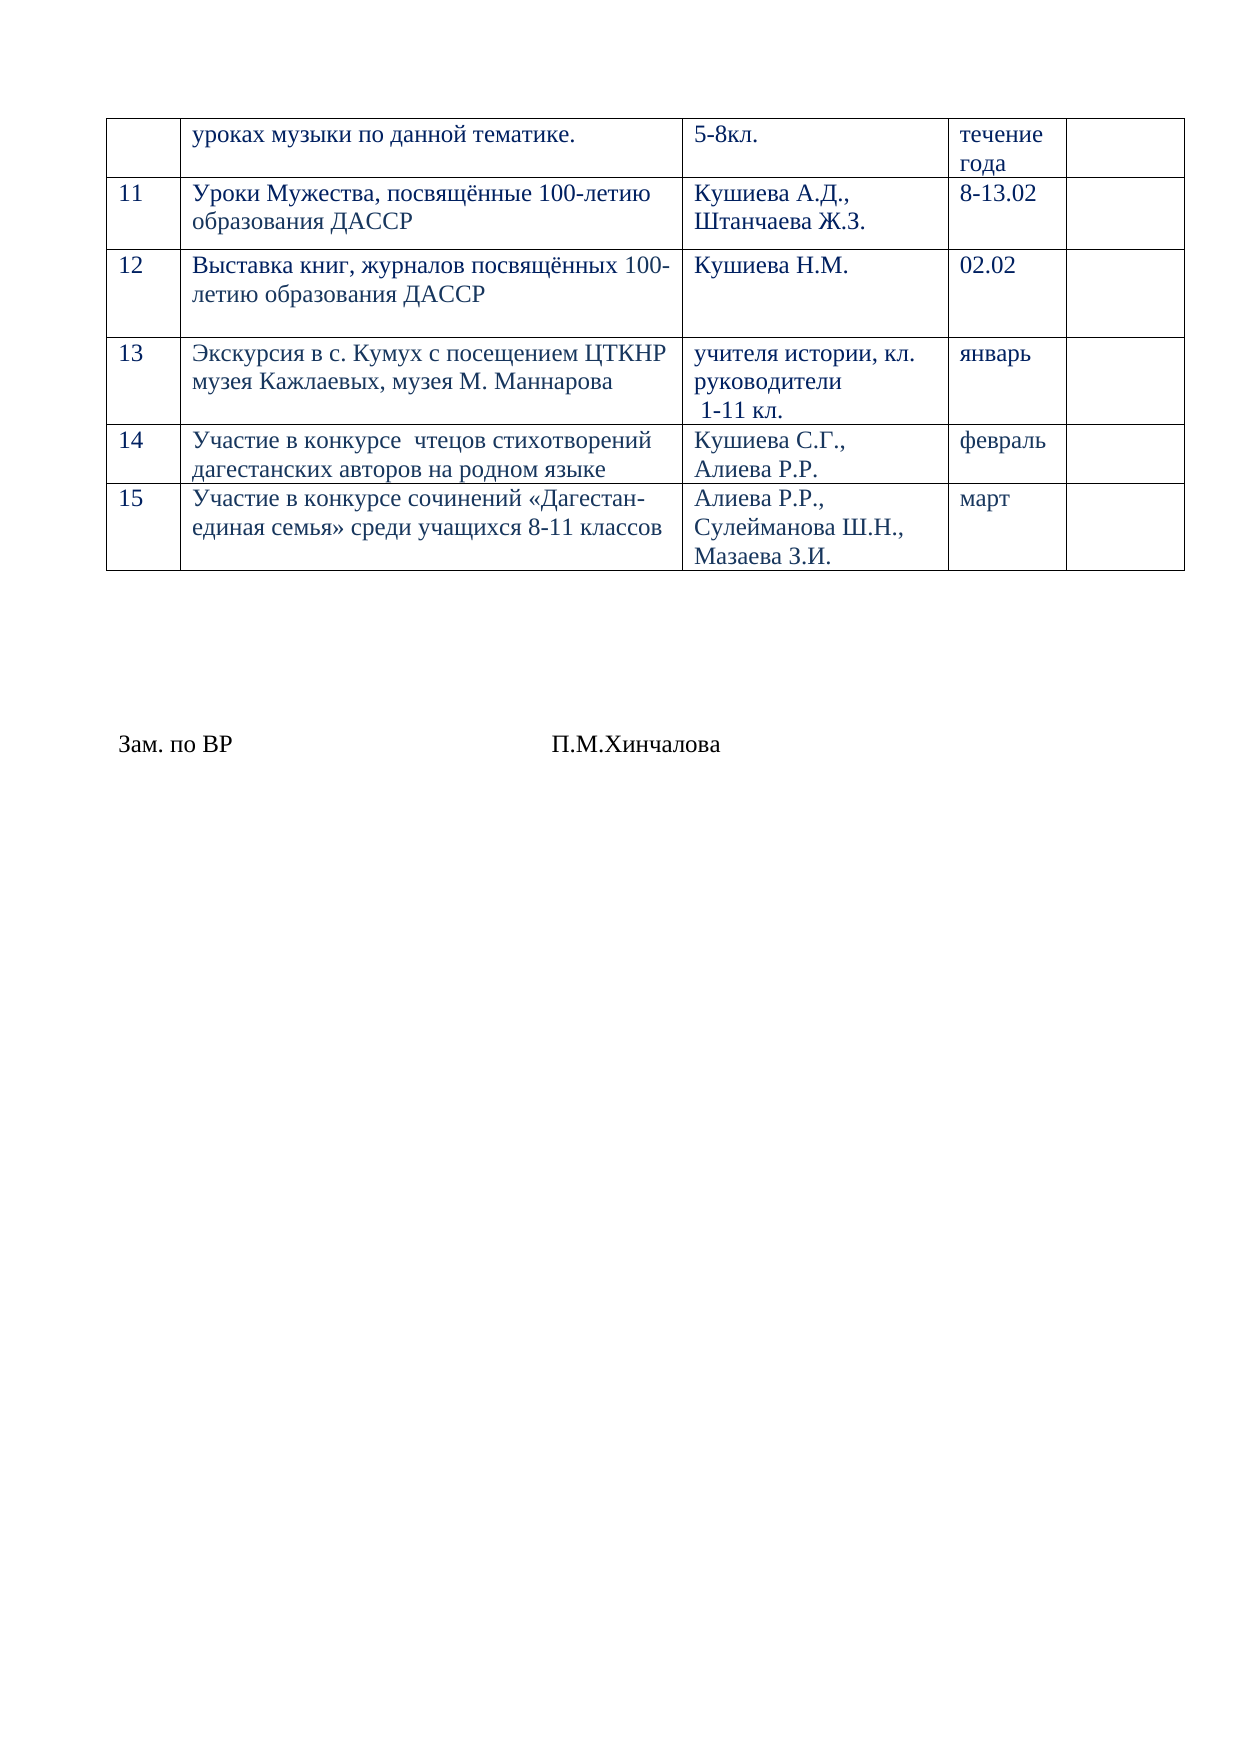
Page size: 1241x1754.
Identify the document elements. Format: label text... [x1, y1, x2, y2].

table_cell Выставка книг, журналов посвящённых 100-летию образования ДАССР [181, 250, 682, 337]
table_cell 15 [107, 484, 180, 570]
table_cell январь [949, 338, 1066, 424]
table_cell Кушиева С.Г., Алиева Р.Р. [683, 425, 948, 482]
table_cell 11 [107, 178, 180, 249]
table_cell 8-13.02 [949, 178, 1066, 249]
table_cell Экскурсия в с. Кумух с посещением ЦТКНР музея Кажлаевых, музея М. Маннарова [181, 338, 682, 424]
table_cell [181, 119, 682, 177]
table_cell Кушиева А.Д., Штанчаева Ж.З. [683, 178, 948, 249]
table_cell Кушиева Н.М. [683, 250, 948, 337]
table_cell Участие в конкурсе сочинений «Дагестан-единая семья» среди учащихся 8-11 классов [181, 484, 682, 570]
table_cell [1067, 338, 1184, 424]
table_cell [683, 119, 948, 177]
table_cell 10 [107, 119, 180, 177]
text Зам. по ВР П.М.Хинчалова [118, 729, 1152, 758]
table_cell Уроки Мужества, посвящённые 100-летию образования ДАССР [181, 178, 682, 249]
table_cell Участие в конкурсе чтецов стихотворений дагестанских авторов на родном языке [181, 425, 682, 482]
table_cell 14 [107, 425, 180, 482]
table_cell февраль [949, 425, 1066, 482]
table_cell 13 [107, 338, 180, 424]
table_cell [1067, 250, 1184, 337]
table_cell [1067, 119, 1184, 177]
table_cell [1067, 425, 1184, 482]
table_cell Алиева Р.Р., Сулейманова Ш.Н., Мазаева З.И. [683, 484, 948, 570]
table_cell 02.02 [949, 250, 1066, 337]
table_cell учителя истории, кл. руководители 1-11 кл. [683, 338, 948, 424]
table_cell март [949, 484, 1066, 570]
table_cell в течение года [949, 119, 1066, 177]
table_cell [1067, 178, 1184, 249]
table_cell 12 [107, 250, 180, 337]
table_cell [1067, 484, 1184, 570]
